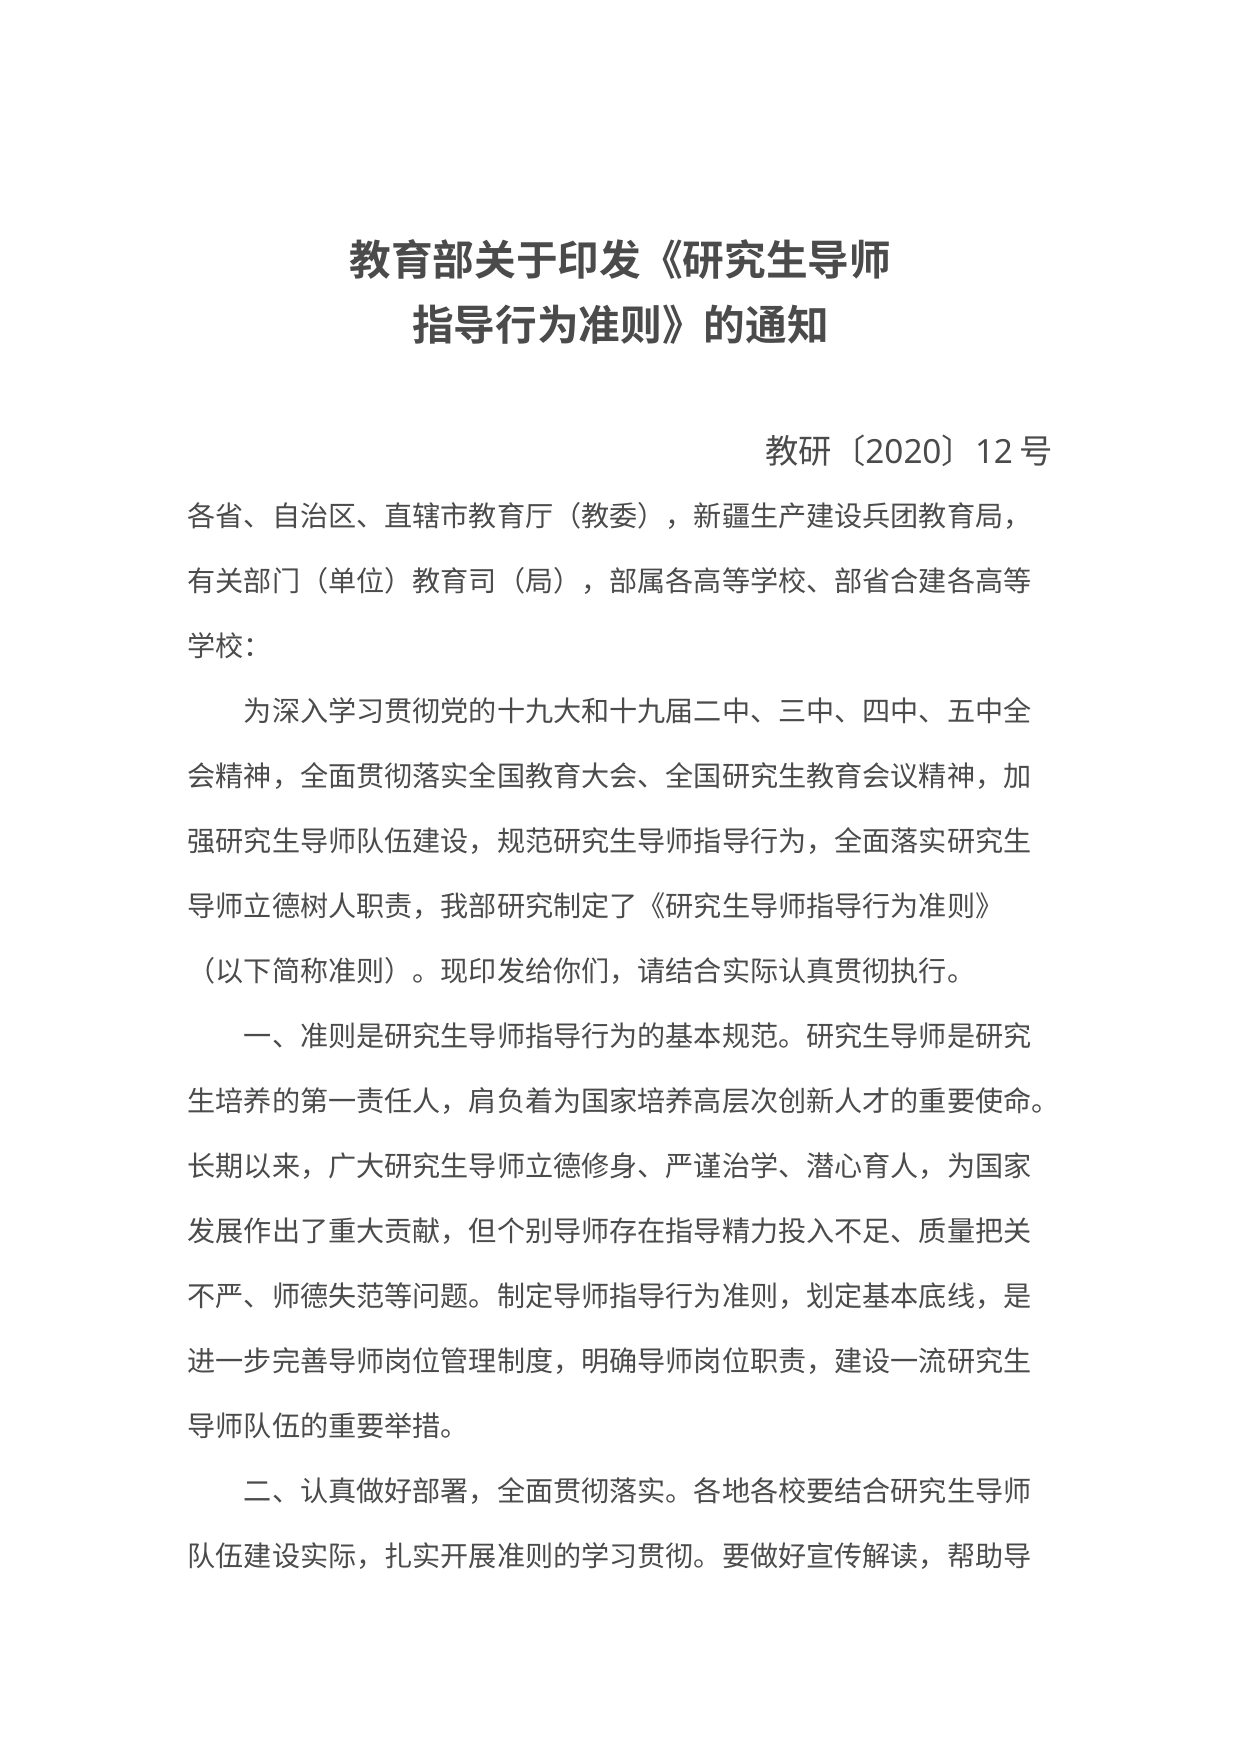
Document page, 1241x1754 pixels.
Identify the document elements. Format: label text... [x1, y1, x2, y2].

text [187, 1457, 1053, 1587]
text 教研〔2020〕12号 [187, 417, 1053, 482]
text 一、准则是研究生导师指导行为的基本规范。研究生导师是研究生培养的第一责任人，肩负着为国家培养高层次创新人才的重要使命。长期以来，广大研究生导师立德修身、严谨治学、潜心育人，为国家发展作出了重大贡献，但个别导师存在指导精力投入不足、质量把关不严、师德失范等问题。制定导师指导行为准则，划定基本底线，是进一步完善导师岗位管理制度，明确导师岗位职责，建设一流研究生导师队伍的重要举措。 [187, 1002, 1053, 1457]
text 各省、自治区、直辖市教育厅（教委），新疆生产建设兵团教育局，有关部门（单位）教育司（局），部属各高等学校、部省合建各高等学校： [187, 482, 1053, 677]
subtitle 教育部关于印发《研究生导师 指导行为准则》的通知 [187, 224, 1053, 354]
text 为深入学习贯彻党的十九大和十九届二中、三中、四中、五中全会精神，全面贯彻落实全国教育大会、全国研究生教育会议精神，加强研究生导师队伍建设，规范研究生导师指导行为，全面落实研究生导师立德树人职责，我部研究制定了《研究生导师指导行为准则》（以下简称准则）。现印发给你们，请结合实际认真贯彻执行。 [187, 677, 1053, 1002]
